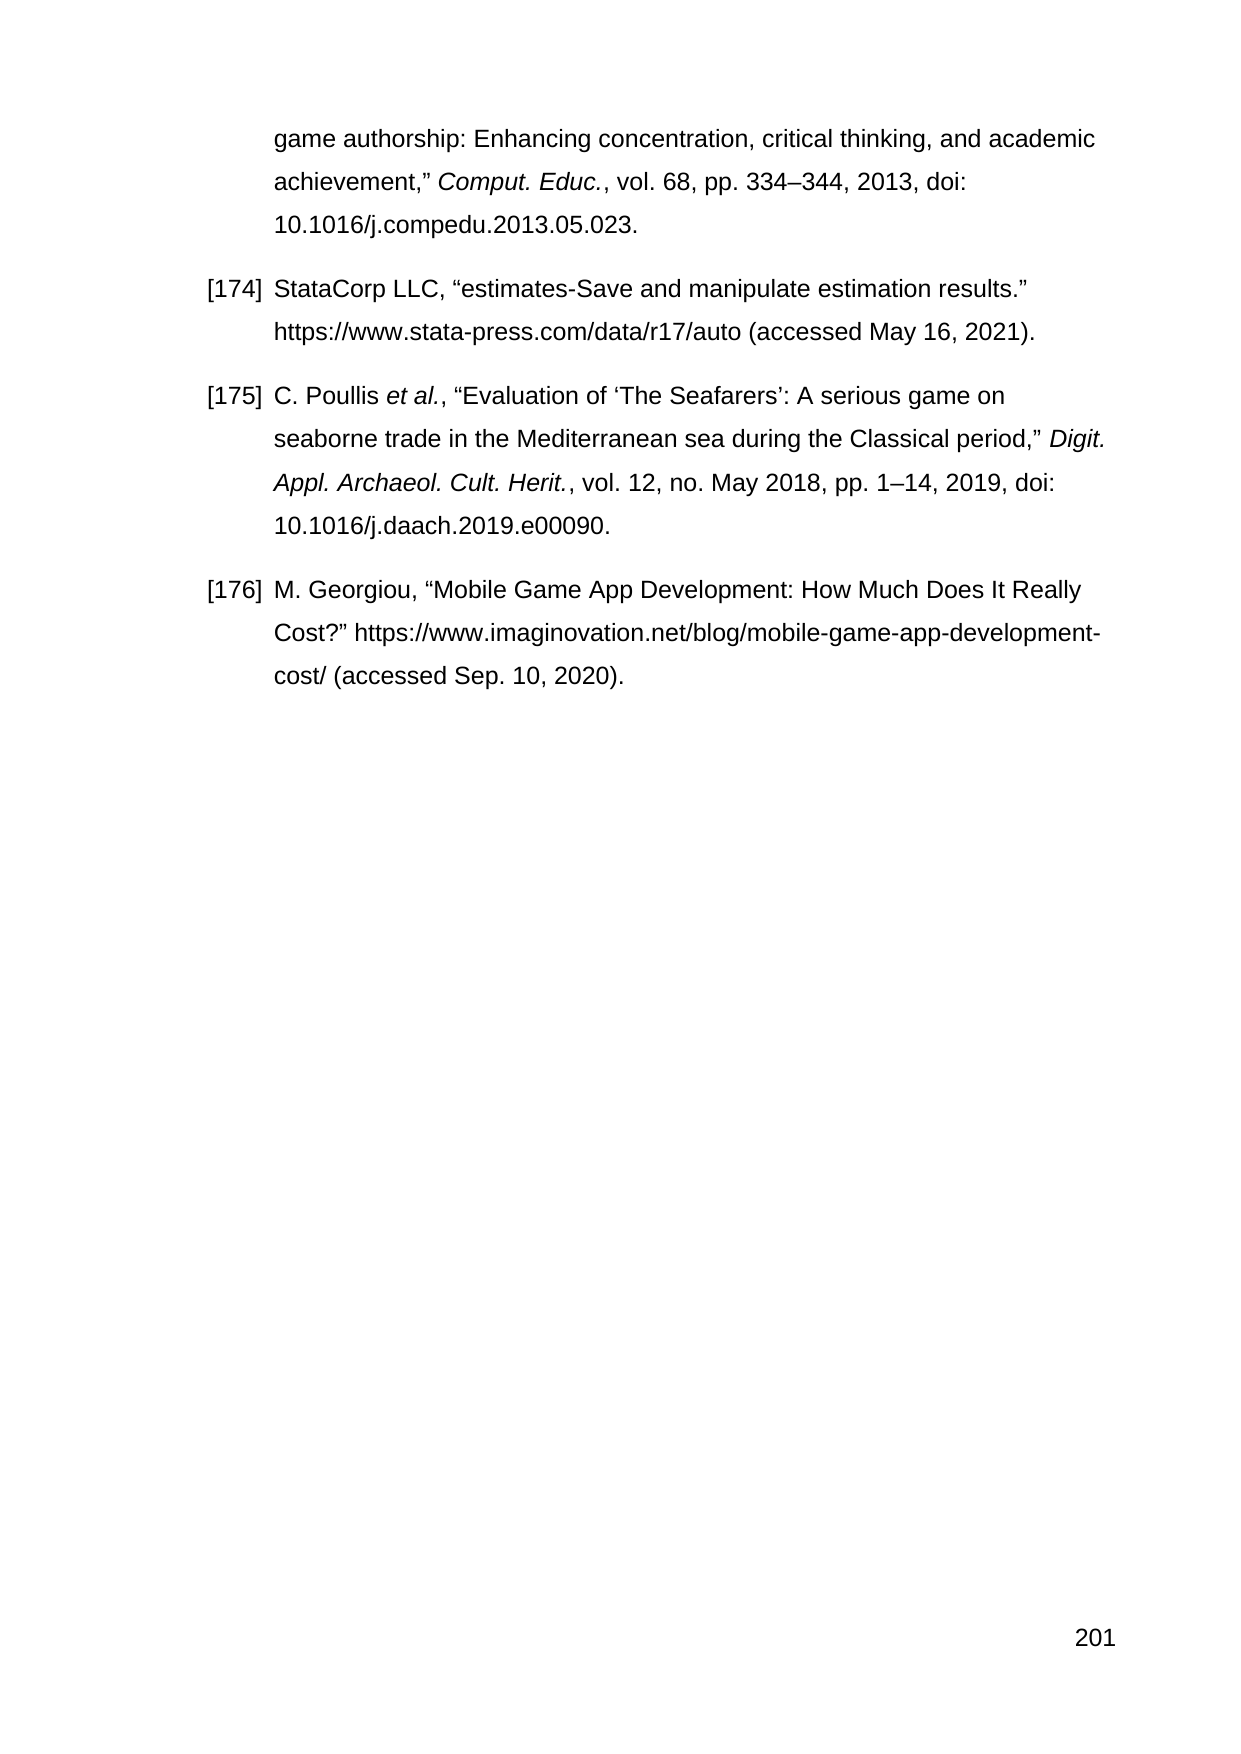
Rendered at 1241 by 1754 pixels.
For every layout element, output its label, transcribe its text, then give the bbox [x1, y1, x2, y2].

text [207, 124, 1116, 239]
text [174] StataCorp LLC, “estimates-Save and manipulate estimation results.” https://www.stata-press.com/data/r17/auto (accessed May 16, 2021). [207, 274, 1116, 346]
text [176] M. Georgiou, “Mobile Game App Development: How Much Does It Really Cost?” https://www.imaginovation.net/blog/mobile-game-app-development-cost/ (accessed Sep. 10, 2020). [207, 575, 1116, 690]
text [175] C. Poullis et al., “Evaluation of ‘The Seafarers’: A serious game on seaborne trade in the Mediterranean sea during the Classical period,” Digit. Appl. Archaeol. Cult. Herit., vol. 12, no. May 2018, pp. 1–14, 2019, doi: 10.1016/j.daach.2019.e00090. [207, 381, 1116, 539]
